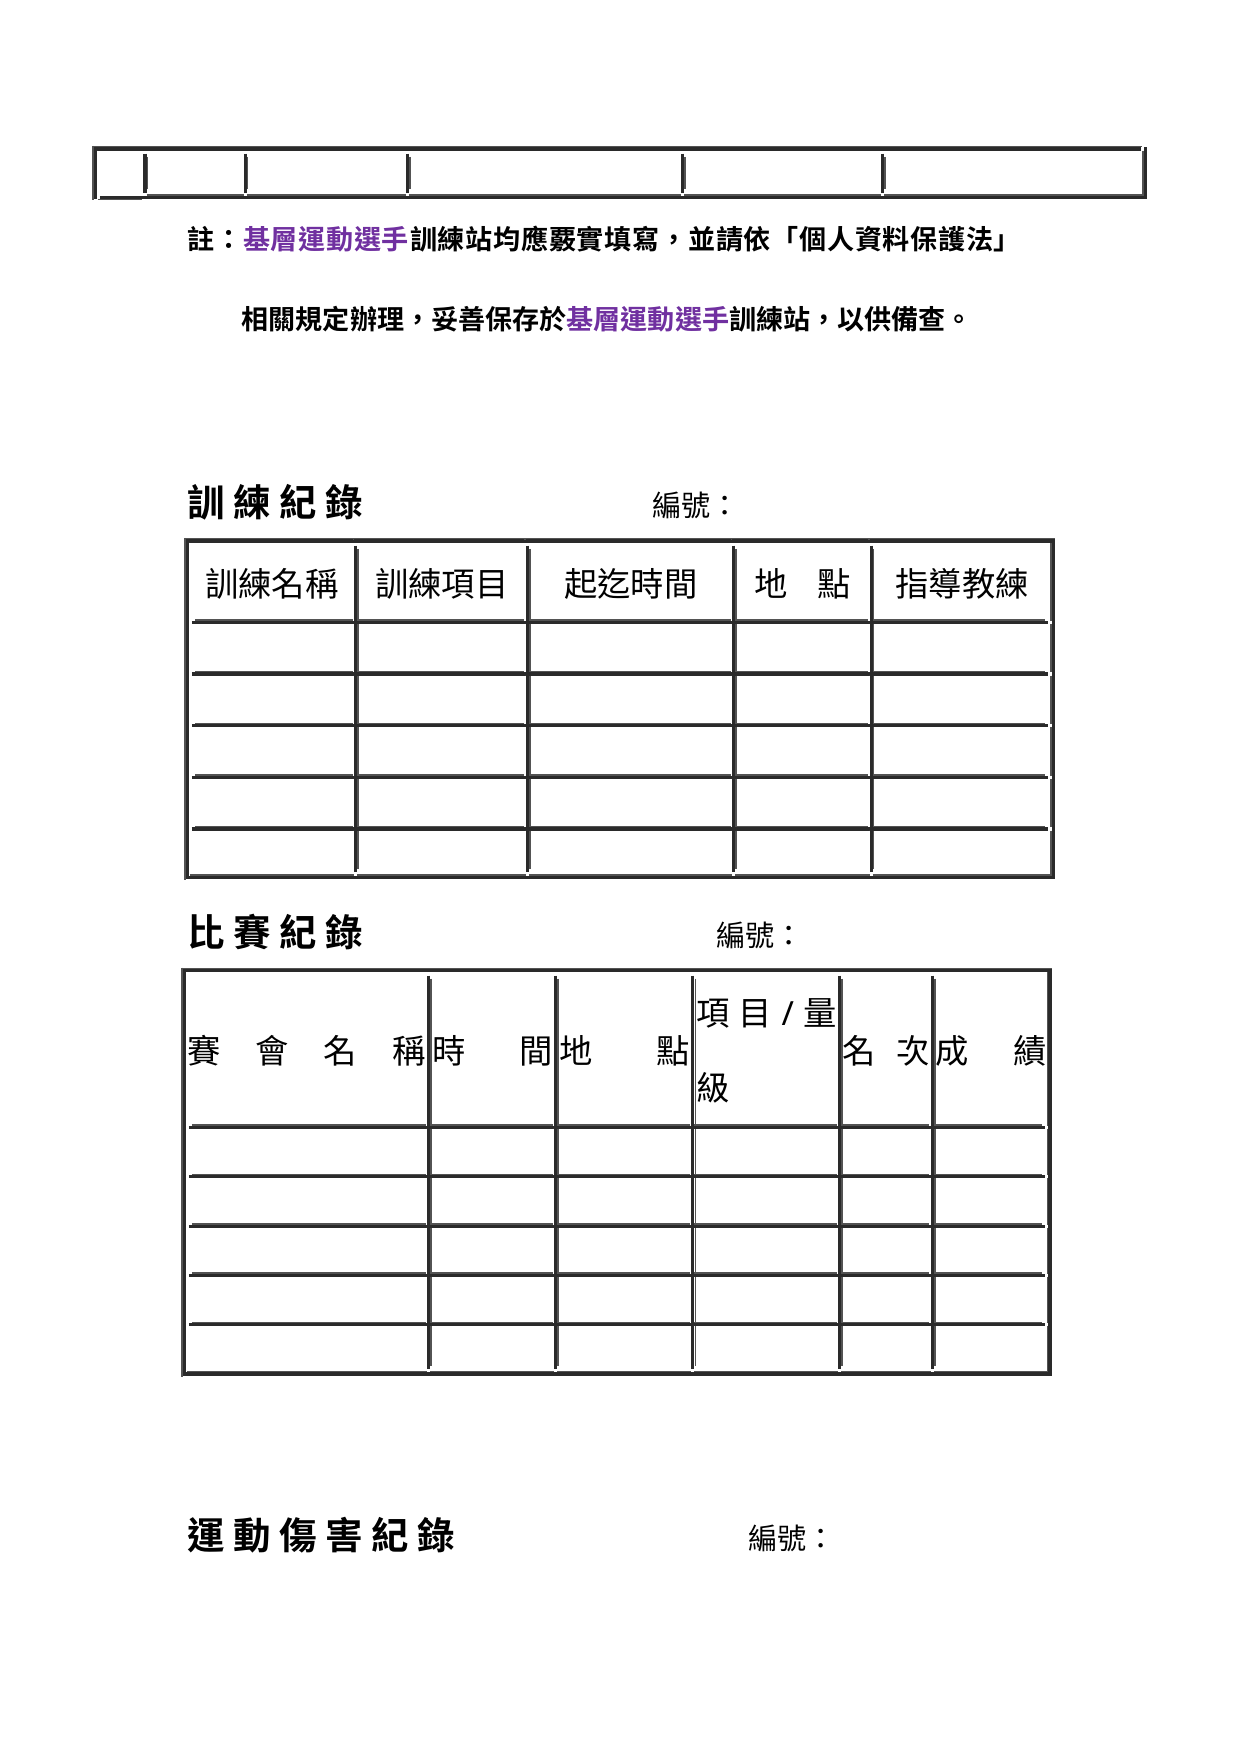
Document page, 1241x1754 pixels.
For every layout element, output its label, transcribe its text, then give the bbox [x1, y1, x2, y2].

table_cell [408, 151, 682, 194]
table_cell [531, 625, 731, 671]
table_cell [432, 1229, 553, 1272]
table_cell [696, 1229, 837, 1272]
table_cell [559, 1130, 690, 1174]
table_header 地 點 [556, 972, 693, 1124]
table_cell [186, 1174, 426, 1223]
table_cell [737, 729, 868, 774]
table_cell [874, 723, 1052, 774]
table_cell [186, 1223, 426, 1272]
table_cell [696, 1130, 837, 1174]
table_cell [843, 1279, 929, 1322]
text 訓 練 紀 錄 編號： [187, 463, 1021, 538]
table_cell [186, 1272, 426, 1322]
table_cell [359, 780, 524, 826]
table_cell [359, 729, 524, 774]
table_cell [871, 826, 1052, 874]
table_cell [874, 671, 1052, 722]
text 註：基層運動選手訓練站均應覈實填寫，並請依「個人資料保護法」相關規定辦理，妥善保存於基層運動選手訓練站，以供備查。 [187, 200, 1021, 350]
table_cell [737, 625, 868, 671]
table_cell [189, 774, 353, 826]
table_cell [734, 832, 871, 874]
table_cell [531, 729, 731, 774]
text 比 賽 紀 錄 編號： [187, 893, 1053, 968]
table_header 項目/量級 [693, 972, 839, 1124]
table_cell [186, 1322, 429, 1371]
table_cell [245, 151, 407, 194]
table_header 訓練項目 [356, 543, 527, 619]
table_cell [528, 832, 734, 874]
table_cell [559, 1180, 690, 1223]
table_cell [531, 780, 731, 826]
table_header 名次 [840, 972, 932, 1124]
table_cell [189, 826, 356, 874]
table_header 起迄時間 [528, 543, 734, 619]
table_cell [737, 780, 868, 826]
table_cell [683, 151, 883, 194]
table_cell [696, 1279, 837, 1322]
table_cell [429, 1328, 556, 1371]
table_cell [145, 151, 245, 194]
table_header 指導教練 [871, 543, 1050, 619]
table_cell [843, 1180, 929, 1223]
table_cell [840, 1328, 932, 1371]
table_cell [432, 1180, 553, 1223]
table_cell [883, 146, 1145, 194]
table_cell [936, 1174, 1048, 1223]
table_cell [693, 1328, 839, 1371]
table_cell [933, 1322, 1048, 1371]
table_cell [874, 619, 1052, 671]
table_cell [189, 671, 353, 722]
table_cell [359, 677, 524, 722]
table_cell [356, 832, 527, 874]
table_header 時 間 [429, 972, 556, 1124]
table_cell [936, 1124, 1048, 1174]
table_header 訓練名稱 [190, 543, 356, 619]
table_cell [737, 677, 868, 722]
table_cell [874, 774, 1052, 826]
table_cell [432, 1279, 553, 1322]
table_header 地 點 [734, 543, 871, 619]
text 運 動 傷 害 紀 錄 編號： [187, 1506, 1053, 1561]
table_cell [559, 1279, 690, 1322]
table_cell [843, 1229, 929, 1272]
table_cell [186, 1124, 426, 1174]
table_cell [559, 1229, 690, 1272]
table_cell [936, 1223, 1048, 1272]
table_header 成 績 [933, 972, 1047, 1124]
table_cell [189, 723, 353, 774]
table_cell [696, 1180, 837, 1223]
table_cell [189, 619, 353, 671]
table_header 賽 會 名 稱 [187, 972, 429, 1124]
table_cell [936, 1272, 1048, 1322]
table_cell [359, 625, 524, 671]
table_cell [843, 1130, 929, 1174]
table_cell [432, 1130, 553, 1174]
table_cell [556, 1328, 693, 1371]
table_cell [531, 677, 731, 722]
